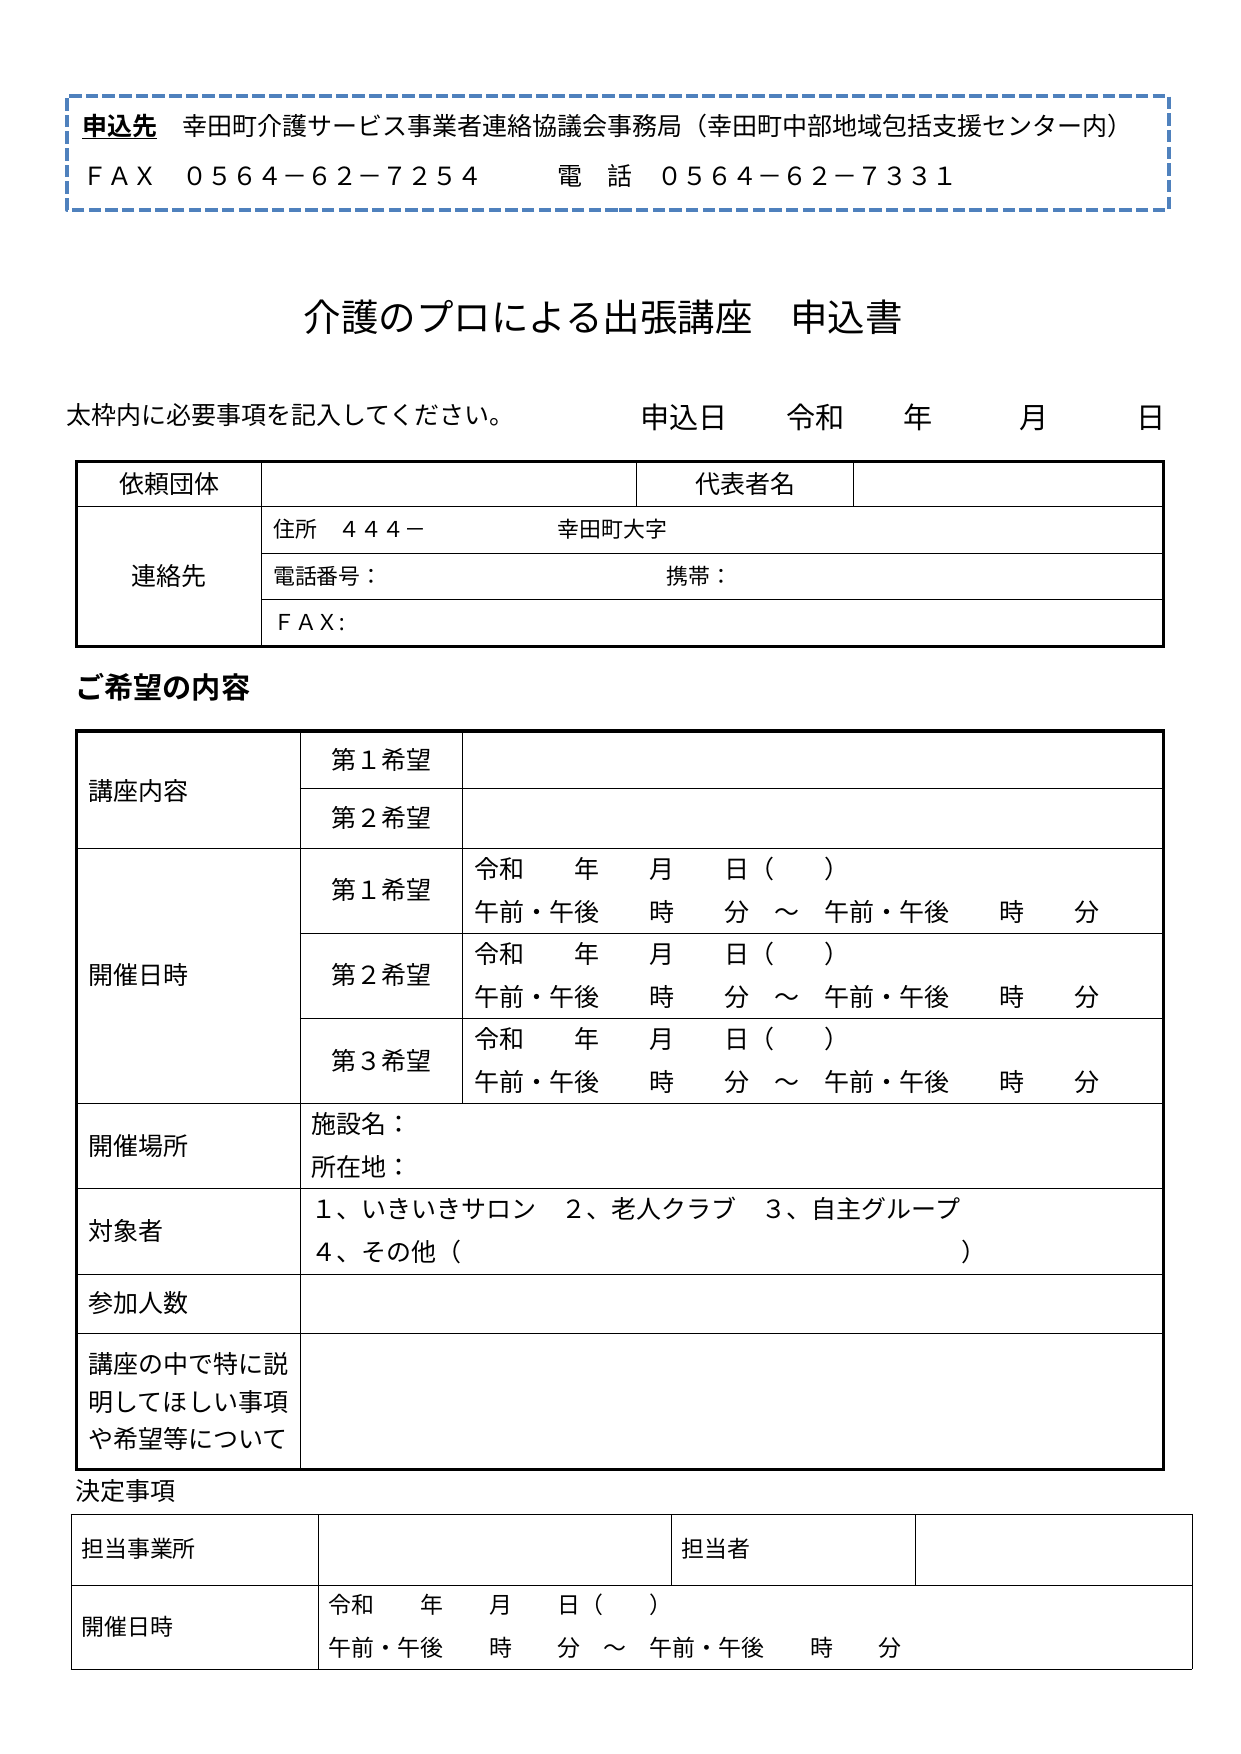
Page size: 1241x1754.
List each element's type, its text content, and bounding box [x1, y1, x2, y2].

table_header [916, 1515, 1192, 1584]
table_header 代表者名 [637, 463, 853, 506]
table_header [854, 463, 1162, 506]
text 決定事項 [75, 1471, 1165, 1508]
table_cell 施設名： 所在地： [301, 1104, 1162, 1188]
table_cell 住所 ４４４－ 幸田町大字 [262, 507, 1162, 552]
table_cell [301, 1334, 1162, 1468]
table_header [463, 733, 1162, 788]
text ご希望の内容 [75, 648, 1165, 723]
table_header 第１希望 [301, 733, 462, 788]
table_cell １、いきいきサロン ２、老人クラブ ３、自主グループ ４、その他（ ） [301, 1189, 1162, 1273]
table_cell [301, 1275, 1162, 1332]
table_header [262, 463, 636, 506]
table_header 担当事業所 [72, 1515, 318, 1584]
table_cell 開催日時 [72, 1586, 318, 1669]
table_header [319, 1515, 671, 1584]
table_cell 第３希望 [301, 1019, 462, 1103]
text 申込日 令和 年 月 日 [75, 379, 1165, 454]
table_header 講座内容 [78, 733, 300, 847]
table_cell 令和 年 月 日（ ） 午前・午後 時 分 ～ 午前・午後 時 分 [463, 849, 1162, 933]
table_cell 令和 年 月 日（ ） 午前・午後 時 分 ～ 午前・午後 時 分 [319, 1586, 1192, 1669]
table_cell [463, 789, 1162, 847]
table_cell 電話番号： 携帯： [262, 554, 1162, 599]
table_cell 参加人数 [78, 1275, 300, 1332]
table_cell 開催場所 [78, 1104, 300, 1188]
table_cell ＦＡＸ: [262, 600, 1162, 645]
table_header 担当者 [672, 1515, 915, 1584]
table_cell 第２希望 [301, 934, 462, 1018]
table_cell 令和 年 月 日（ ） 午前・午後 時 分 ～ 午前・午後 時 分 [463, 934, 1162, 1018]
table_cell 第２希望 [301, 789, 462, 847]
table_cell 開催日時 [78, 849, 300, 1103]
table_cell 第１希望 [301, 849, 462, 933]
table_cell 令和 年 月 日（ ） 午前・午後 時 分 ～ 午前・午後 時 分 [463, 1019, 1162, 1103]
table_cell 連絡先 [78, 507, 261, 645]
table_cell 対象者 [78, 1189, 300, 1273]
table_header 依頼団体 [78, 463, 261, 506]
table_cell 講座の中で特に説明してほしい事項や希望等について [78, 1334, 300, 1468]
